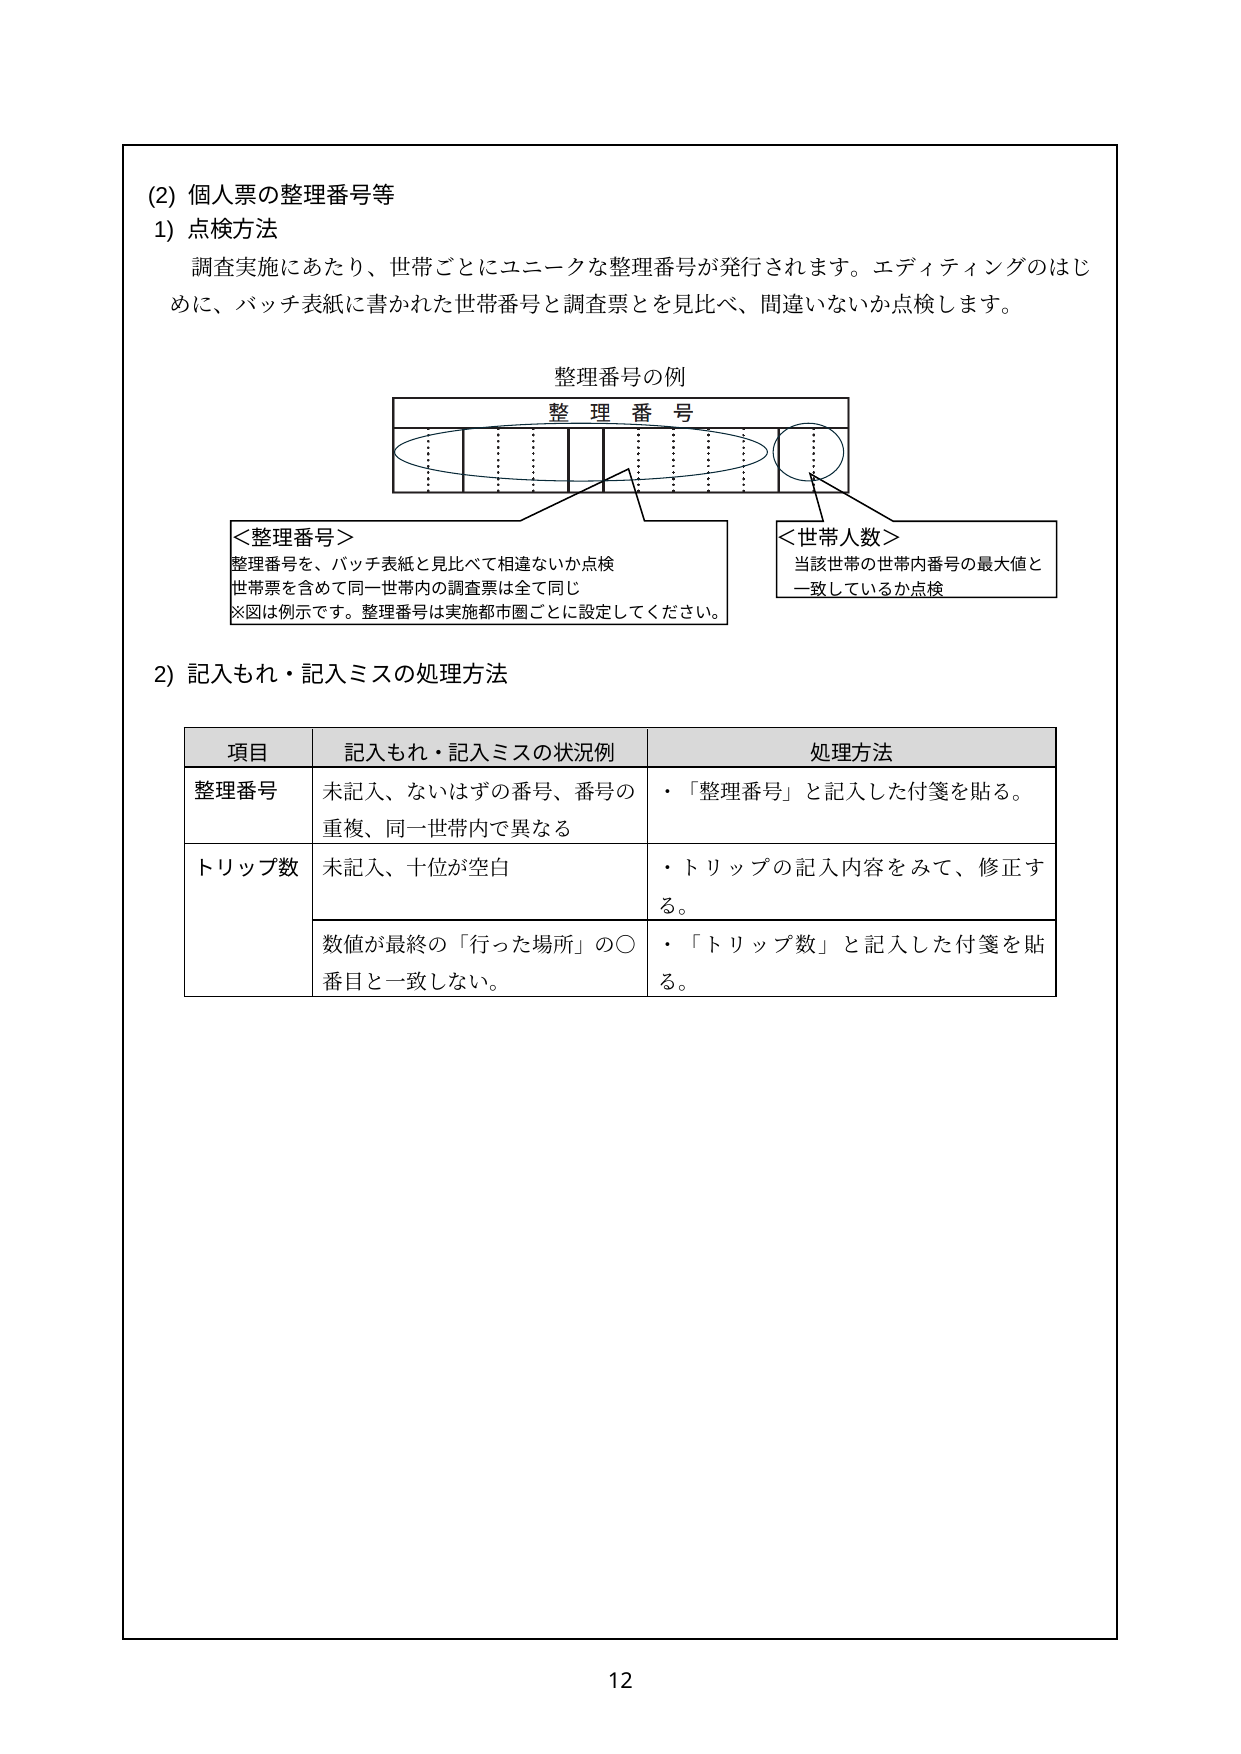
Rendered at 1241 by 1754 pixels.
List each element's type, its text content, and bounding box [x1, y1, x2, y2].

picture [774, 424, 843, 480]
picture [610, 471, 630, 480]
text 調査実施にあたり、世帯ごとにユニークな整理番号が発行されます。エディティングのはじめに、バッチ表紙に書かれた世帯番号と調査票とを見比べ、間違いないか点検します。 [169, 244, 1092, 319]
table_cell 未記入、ないはずの番号、番号の重複、同一世帯内で異なる [313, 768, 647, 842]
table_cell ・「整理番号」と記入した付箋を貼る。 [648, 768, 1055, 842]
table_cell ・「トリップ数」と記入した付箋を貼る。 [648, 921, 1055, 996]
picture [396, 424, 766, 480]
picture [387, 392, 853, 497]
table_cell 未記入、十位が空白 [313, 844, 647, 919]
table_cell トリップ数 [185, 844, 312, 996]
table_cell 数値が最終の「行った場所」の○番目と一致しない。 [313, 921, 647, 996]
table_header 項目 [185, 728, 312, 766]
table_cell ・トリップの記入内容をみて、修正する。 [648, 844, 1055, 919]
picture [814, 481, 847, 497]
picture [574, 481, 636, 497]
subtitle 記入もれ・記入ミスの処理方法 [154, 656, 1092, 689]
table_cell 整理番号 [185, 768, 312, 842]
subtitle 個人票の整理番号等 [148, 177, 1092, 210]
subtitle 点検方法 [154, 210, 1092, 244]
table_header 記入もれ・記入ミスの状況例 [313, 728, 647, 766]
table_header 処理方法 [648, 728, 1055, 766]
